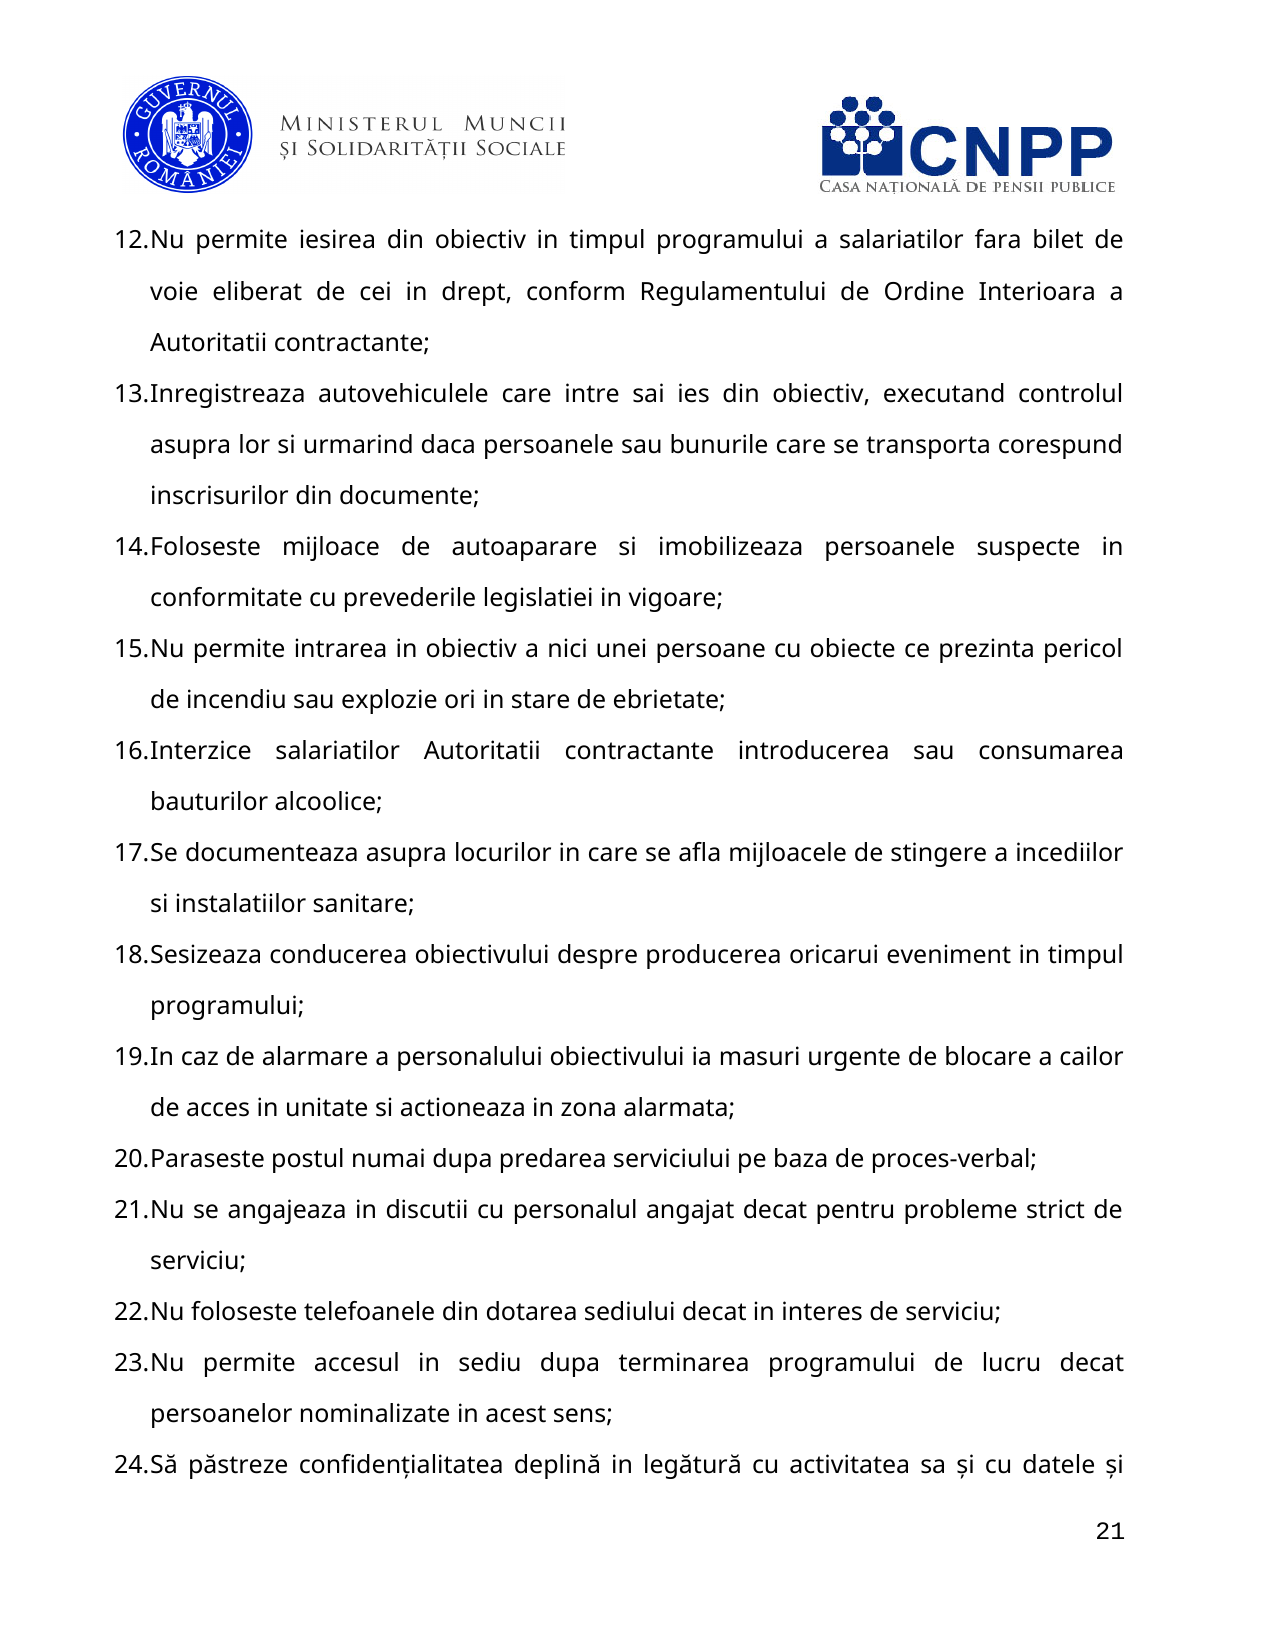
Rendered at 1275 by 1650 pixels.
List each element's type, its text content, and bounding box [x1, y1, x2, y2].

list Paraseste postul numai dupa predarea serviciului pe baza de proces-verbal; [114, 1141, 1125, 1175]
list Sesizeaza conducerea obiectivului despre producerea oricarui eveniment in timpul programului; [114, 937, 1125, 1022]
list Nu permite accesul in sediu dupa terminarea programului de lucru decat persoanelor nominalizate in acest sens; [114, 1345, 1125, 1430]
list Foloseste mijloace de autoaparare si imobilizeaza persoanele suspecte in conformitate cu prevederile legislatiei in vigoare; [114, 528, 1125, 613]
list Interzice salariatilor Autoritatii contractante introducerea sau consumarea bauturilor alcoolice; [114, 732, 1125, 818]
list Inregistreaza autovehiculele care intre sai ies din obiectiv, executand controlul asupra lor si urmarind daca persoanele sau bunurile care se transporta corespund inscrisurilor din documente; [114, 375, 1125, 511]
picture [121, 75, 565, 194]
list Nu se angajeaza in discutii cu personalul angajat decat pentru probleme strict de serviciu; [114, 1192, 1125, 1277]
list Se documenteaza asupra locurilor in care se afla mijloacele de stingere a incediilor si instalatiilor sanitare; [114, 834, 1125, 920]
list Nu permite iesirea din obiectiv in timpul programului a salariatilor fara bilet de voie eliberat de cei in drept, conform Regulamentului de Ordine Interioara a Autoritatii contractante; [114, 222, 1125, 358]
list In caz de alarmare a personalului obiectivului ia masuri urgente de blocare a cailor de acces in unitate si actioneaza in zona alarmata; [114, 1039, 1125, 1124]
list Nu foloseste telefoanele din dotarea sediului decat in interes de serviciu; [114, 1294, 1125, 1328]
picture [817, 95, 1119, 194]
list Nu permite intrarea in obiectiv a nici unei persoane cu obiecte ce prezinta pericol de incendiu sau explozie ori in stare de ebrietate; [114, 630, 1125, 716]
